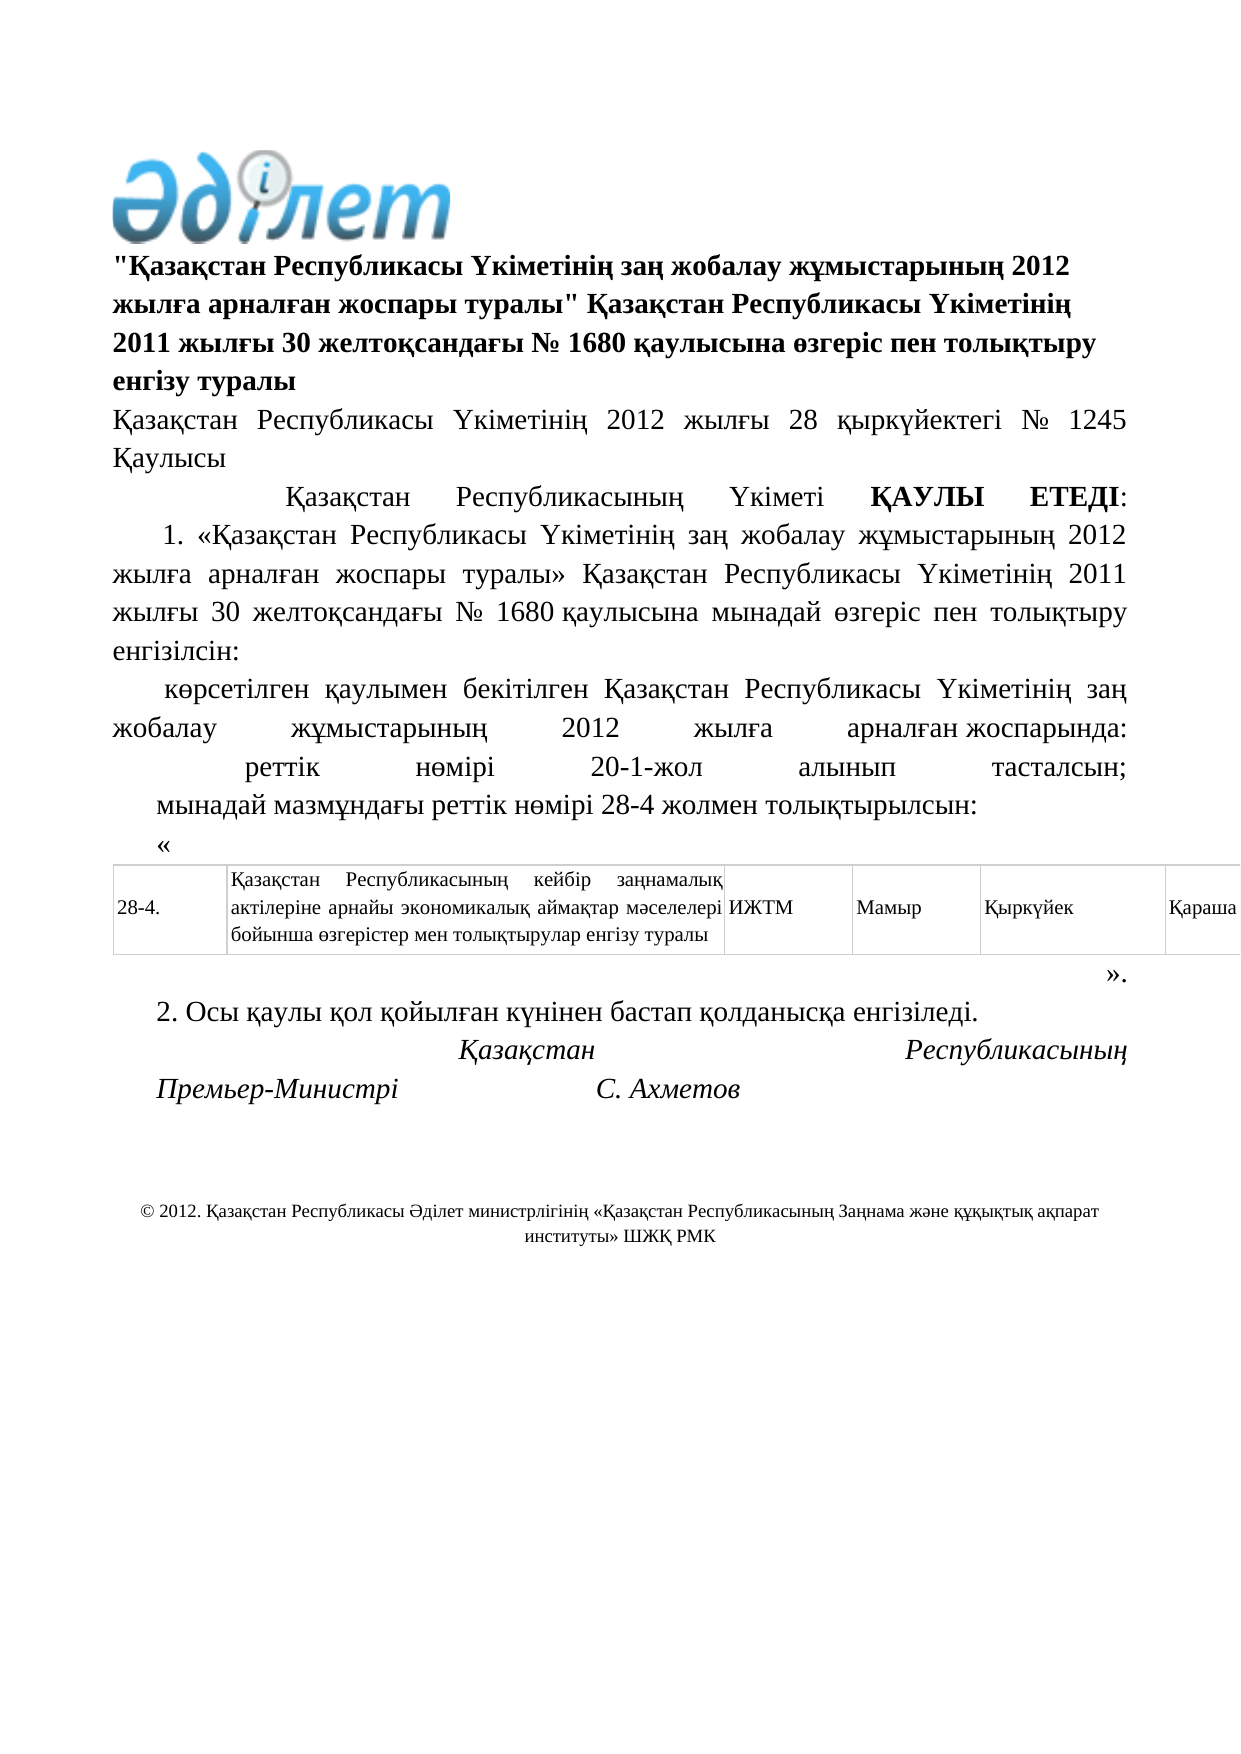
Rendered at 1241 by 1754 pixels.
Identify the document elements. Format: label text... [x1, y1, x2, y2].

table_header Қыркүйек [981, 866, 1165, 954]
table_header Қазақстан Республикасының кейбір заңнамалық актілеріне арнайы экономикалық аймақтар мәселелері бойынша өзгерістер мен толықтырулар енгізу туралы [228, 866, 724, 954]
picture [112, 150, 451, 244]
text © 2012. Қазақстан Республикасы Әділет министрлігінің «Қазақстан Республикасының Заңнама және құқықтық ақпарат институты» ШЖҚ РМК [112, 1200, 1128, 1246]
table_header ИЖТМ [725, 866, 852, 954]
text Қазақстан Республикасының Премьер-Министрі С. Ахметов [112, 1032, 1128, 1104]
text ». 2. Осы қаулы қол қойылған күнінен бастап қолданысқа енгізіледі. [112, 955, 1128, 1027]
table_header Мамыр [853, 866, 980, 954]
table_header Қараша [1166, 866, 1240, 954]
text "Қазақстан Республикасы Үкіметінің заң жобалау жұмыстарының 2012 жылға арналған жоспары туралы" Қазақстан Республикасы Үкіметінің 2011 жылғы 30 желтоқсандағы № 1680 қаулысына өзгеріс пен толықтыру енгізу туралы [112, 248, 1128, 397]
text Қазақстан Республикасы Үкіметінің 2012 жылғы 28 қыркүйектегі № 1245 Қаулысы [112, 402, 1128, 474]
text « [112, 826, 1128, 859]
table_header 28-4. [114, 866, 226, 954]
text Қазақстан Республикасының Үкіметі ҚАУЛЫ ЕТЕДІ: 1. «Қазақстан Республикасы Үкіметінің заң жобалау жұмыстарының 2012 жылға арналған жоспары туралы» Қазақстан Республикасы Үкіметінің 2011 жылғы 30 желтоқсандағы № 1680 қаулысына мынадай өзгеріс пен толықтыру енгізілсін: көрсетілген қаулымен бекітілген Қазақстан Республикасы Үкіметінің заң жобалау жұмыстарының 2012 жылға арналған жоспарында: реттік нөмірі 20-1-жол алынып тасталсын; мынадай мазмұндағы реттік нөмірі 28-4 жолмен толықтырылсын: [112, 479, 1128, 821]
